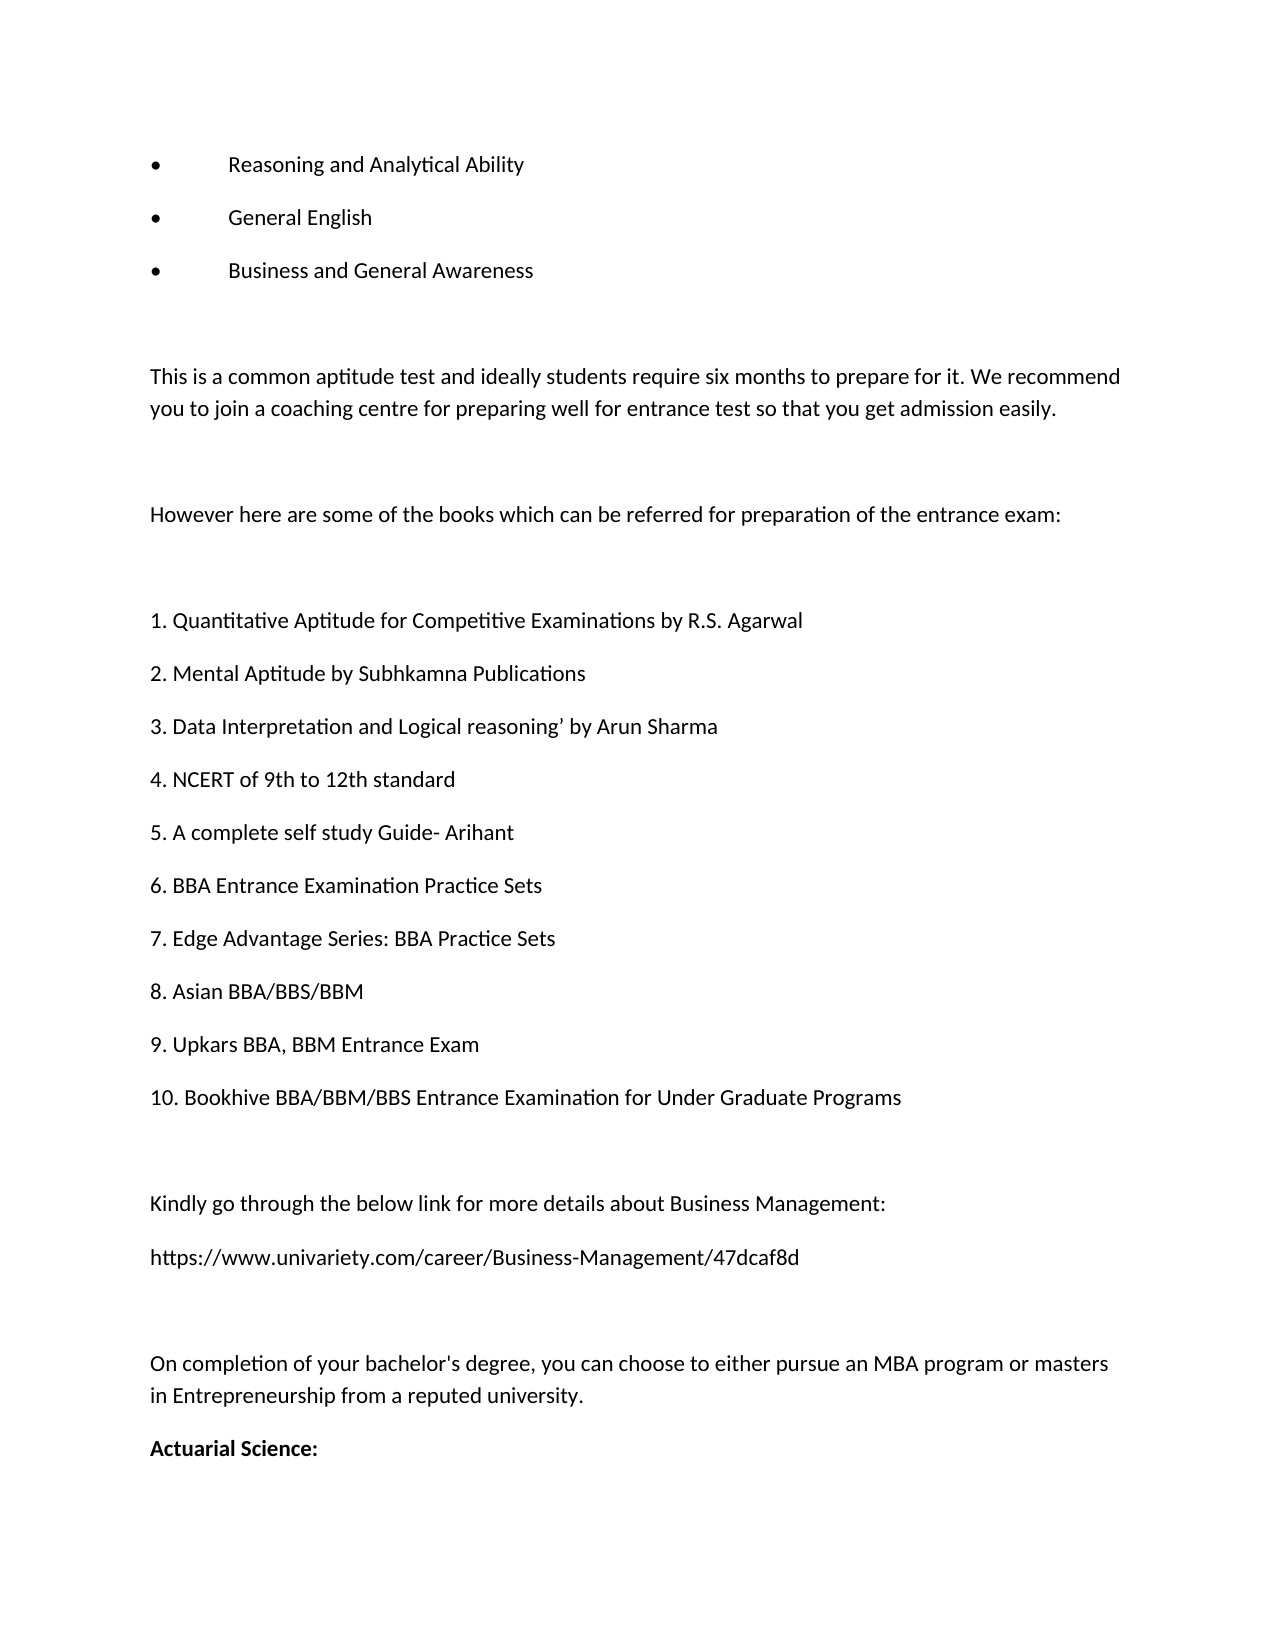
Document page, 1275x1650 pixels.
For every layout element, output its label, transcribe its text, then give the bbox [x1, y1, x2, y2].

text 9. Upkars BBA, BBM Entrance Exam [150, 1031, 1125, 1058]
text On completion of your bachelor's degree, you can choose to either pursue an MBA program or masters in Entrepreneurship from a reputed university. [150, 1349, 1125, 1409]
text Actuarial Science: [150, 1434, 1125, 1462]
text 10. Bookhive BBA/BBM/BBS Entrance Examination for Under Graduate Programs [150, 1083, 1125, 1112]
text Kindly go through the below link for more details about Business Management: [150, 1189, 1125, 1218]
text 6. BBA Entrance Examination Practice Sets [150, 871, 1125, 899]
text • Business and General Awareness [150, 256, 1125, 284]
text • Reasoning and Analytical Ability [150, 150, 1125, 178]
text 1. Quantitative Aptitude for Competitive Examinations by R.S. Agarwal [150, 606, 1125, 634]
text 3. Data Interpretation and Logical reasoning’ by Arun Sharma [150, 712, 1125, 740]
text 7. Edge Advantage Series: BBA Practice Sets [150, 924, 1125, 952]
text However here are some of the books which can be referred for preparation of the entrance exam: [150, 500, 1125, 528]
text 4. NCERT of 9th to 12th standard [150, 765, 1125, 793]
text This is a common aptitude test and ideally students require six months to prepare for it. We recommend you to join a coaching centre for preparing well for entrance test so that you get admission easily. [150, 362, 1125, 422]
text https://www.univariety.com/career/Business-Management/47dcaf8d [150, 1243, 1125, 1271]
text 5. A complete self study Guide- Arihant [150, 818, 1125, 846]
text 2. Mental Aptitude by Subhkamna Publications [150, 659, 1125, 687]
text 8. Asian BBA/BBS/BBM [150, 977, 1125, 1006]
text • General English [150, 203, 1125, 231]
